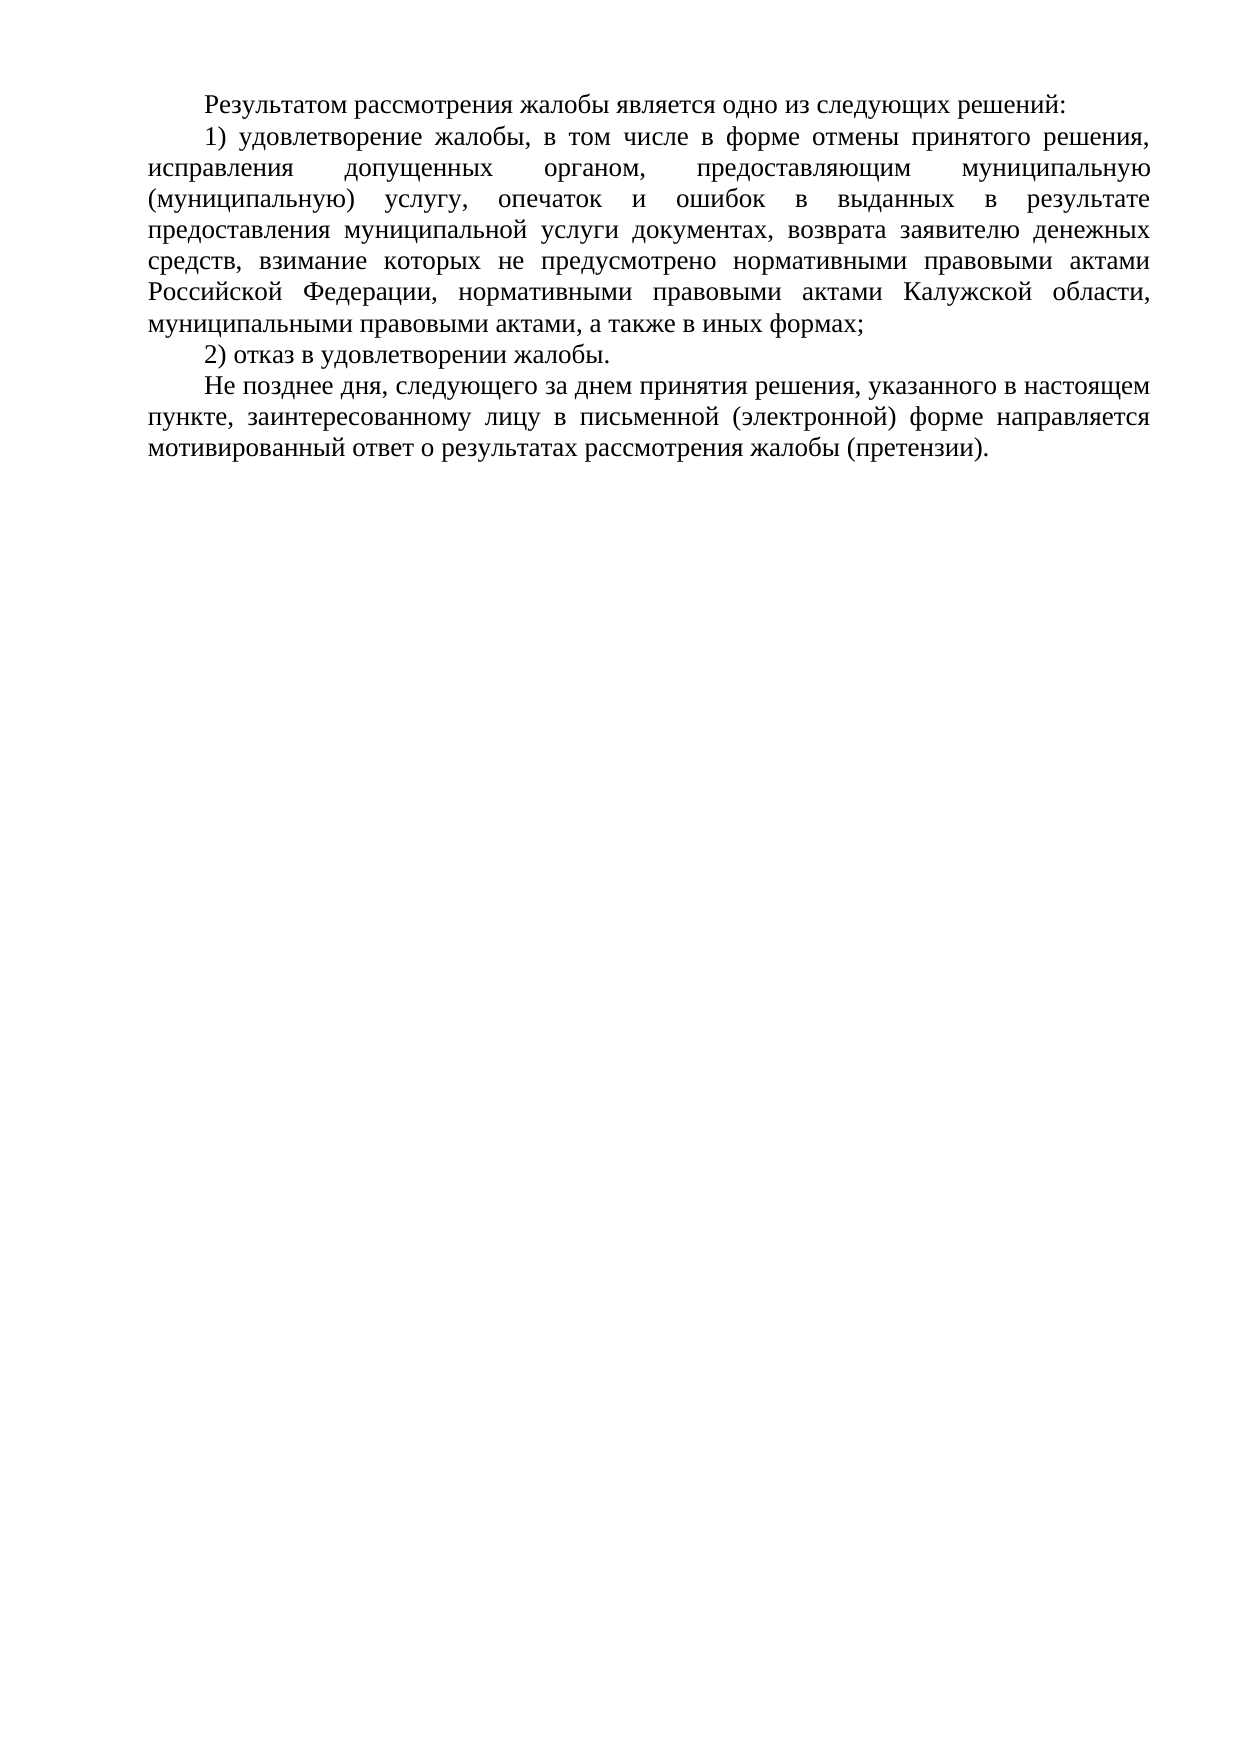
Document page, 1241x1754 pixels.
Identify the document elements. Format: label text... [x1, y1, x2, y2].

text Не позднее дня, следующего за днем принятия решения, указанного в настоящем пункте, заинтересованному лицу в письменной (электронной) форме направляется мотивированный ответ о результатах рассмотрения жалобы (претензии). [148, 369, 1152, 462]
text 1) удовлетворение жалобы, в том числе в форме отмены принятого решения, исправления допущенных органом, предоставляющим муниципальную (муниципальную) услугу, опечаток и ошибок в выданных в результате предоставления муниципальной услуги документах, возврата заявителю денежных средств, взимание которых не предусмотрено нормативными правовыми актами Российской Федерации, нормативными правовыми актами Калужской области, муниципальными правовыми актами, а также в иных формах; [148, 120, 1152, 338]
text Результатом рассмотрения жалобы является одно из следующих решений: [148, 89, 1152, 120]
text 2) отказ в удовлетворении жалобы. [148, 338, 1152, 369]
